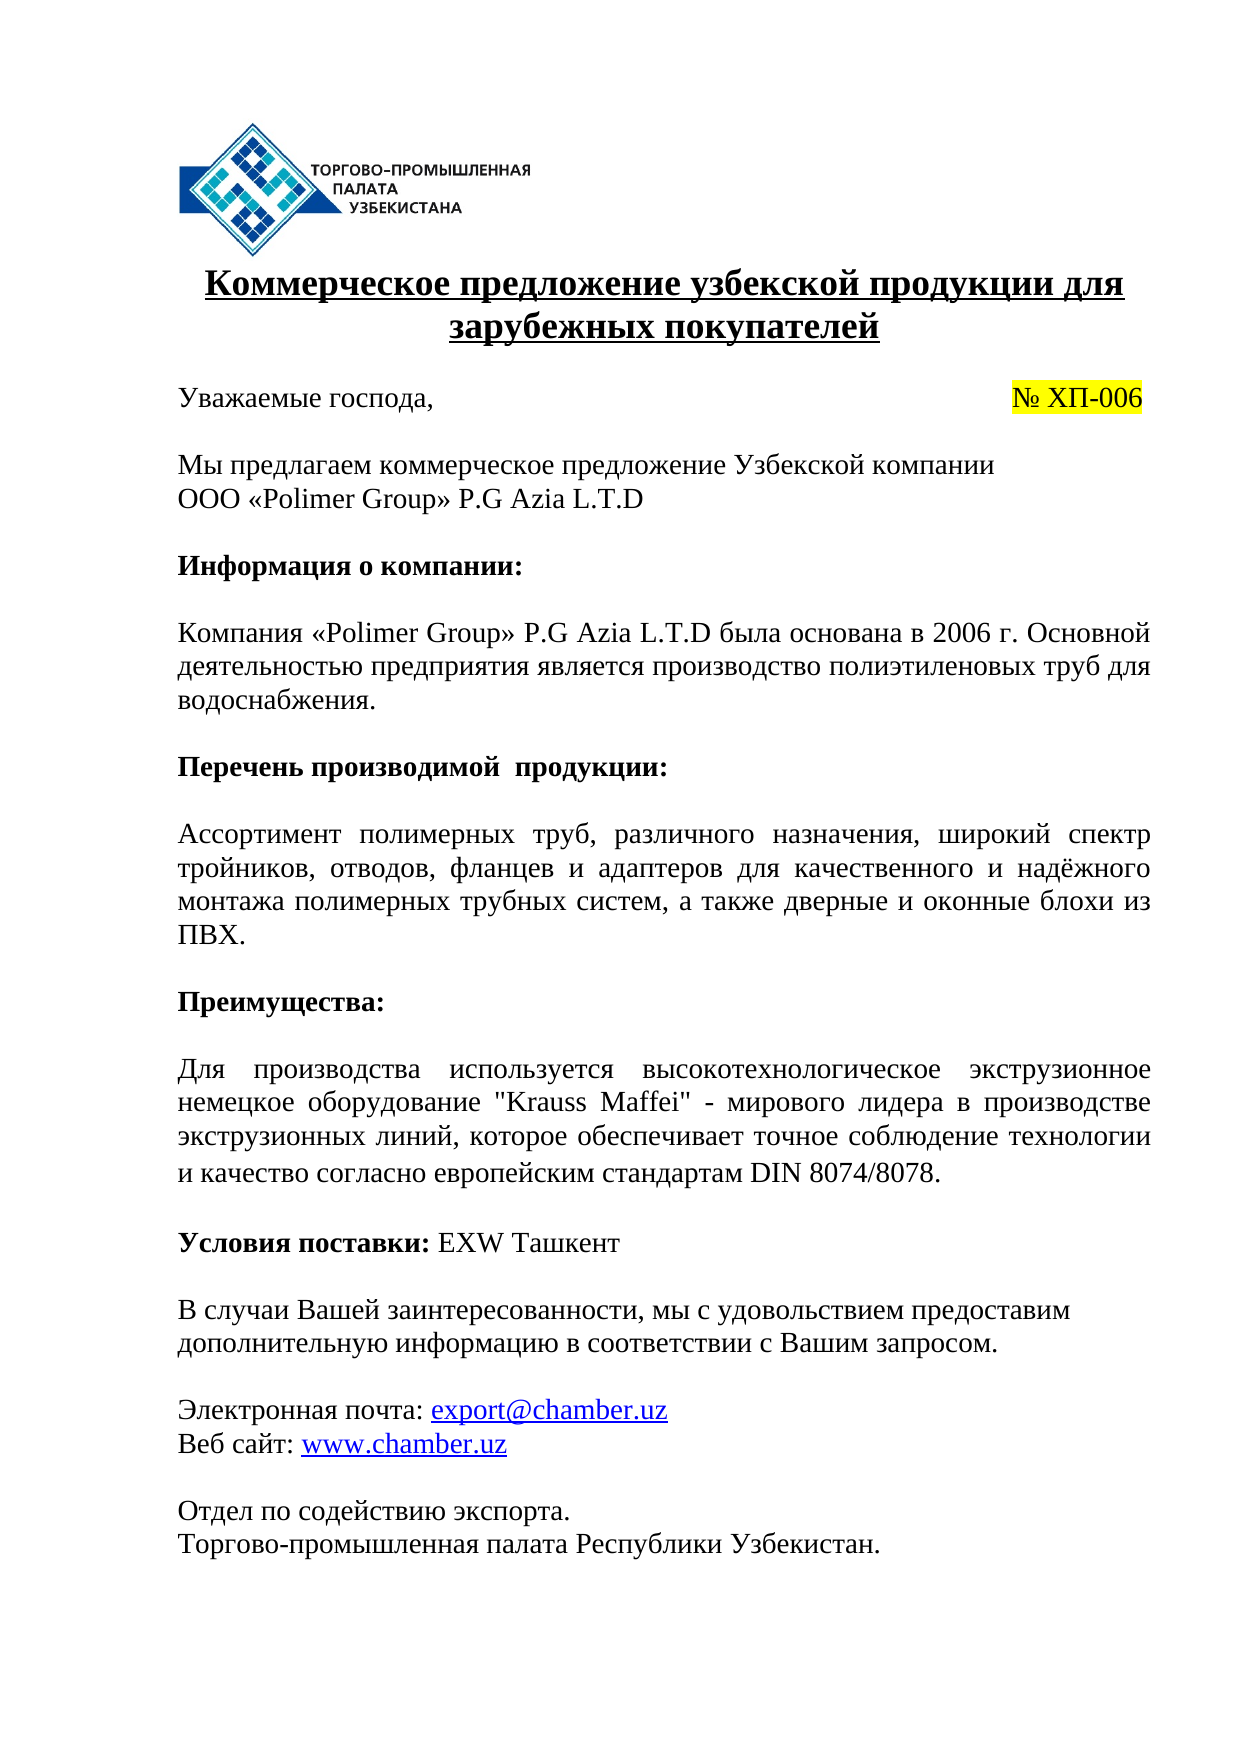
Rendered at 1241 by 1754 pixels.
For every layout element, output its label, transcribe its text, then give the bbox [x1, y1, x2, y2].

text Информация о компании: [177, 548, 1152, 581]
text Торгово-промышленная палата Республики Узбекистан. [177, 1527, 1152, 1560]
text Электронная почта: export@chamber.uz [177, 1392, 1152, 1426]
text Условия поставки: EXW Ташкент [177, 1225, 1152, 1258]
picture [177, 118, 532, 261]
text ООО «Polimer Group» P.G Azia L.T.D [177, 481, 1152, 514]
text Ассортимент полимерных труб, различного назначения, широкий спектр тройников, отводов, фланцев и адаптеров для качественного и надёжного монтажа полимерных трубных систем, а также дверные и оконные блохи из ПВХ. [177, 816, 1152, 950]
text Для производства используется высокотехнологическое экструзионное немецкое оборудование "Krauss Maffei" - мирового лидера в производстве экструзионных линий, которое обеспечивает точное соблюдение технологии и качество согласно европейским стандартам DIN 8074/8078. [177, 1051, 1152, 1191]
text зарубежных покупателей [177, 303, 1152, 347]
text Отдел по содействию экспорта. [177, 1493, 1152, 1527]
text В случаи Вашей заинтересованности, мы с удовольствием предоставим дополнительную информацию в соответствии с Вашим запросом. [177, 1292, 1152, 1359]
text Веб сайт: www.chamber.uz [177, 1426, 1152, 1459]
text Перечень производимой продукции: [177, 749, 1152, 783]
text Мы предлагаем коммерческое предложение Узбекской компании [177, 447, 1152, 481]
text Преимущества: [177, 984, 1152, 1017]
text Компания «Polimer Group» P.G Azia L.T.D была основана в 2006 г. Основной деятельностью предприятия является производство полиэтиленовых труб для водоснабжения. [177, 615, 1152, 716]
text Коммерческое предложение узбекской продукции для [177, 260, 1152, 303]
text Уважаемые господа, № ХП-006 [177, 380, 1012, 414]
